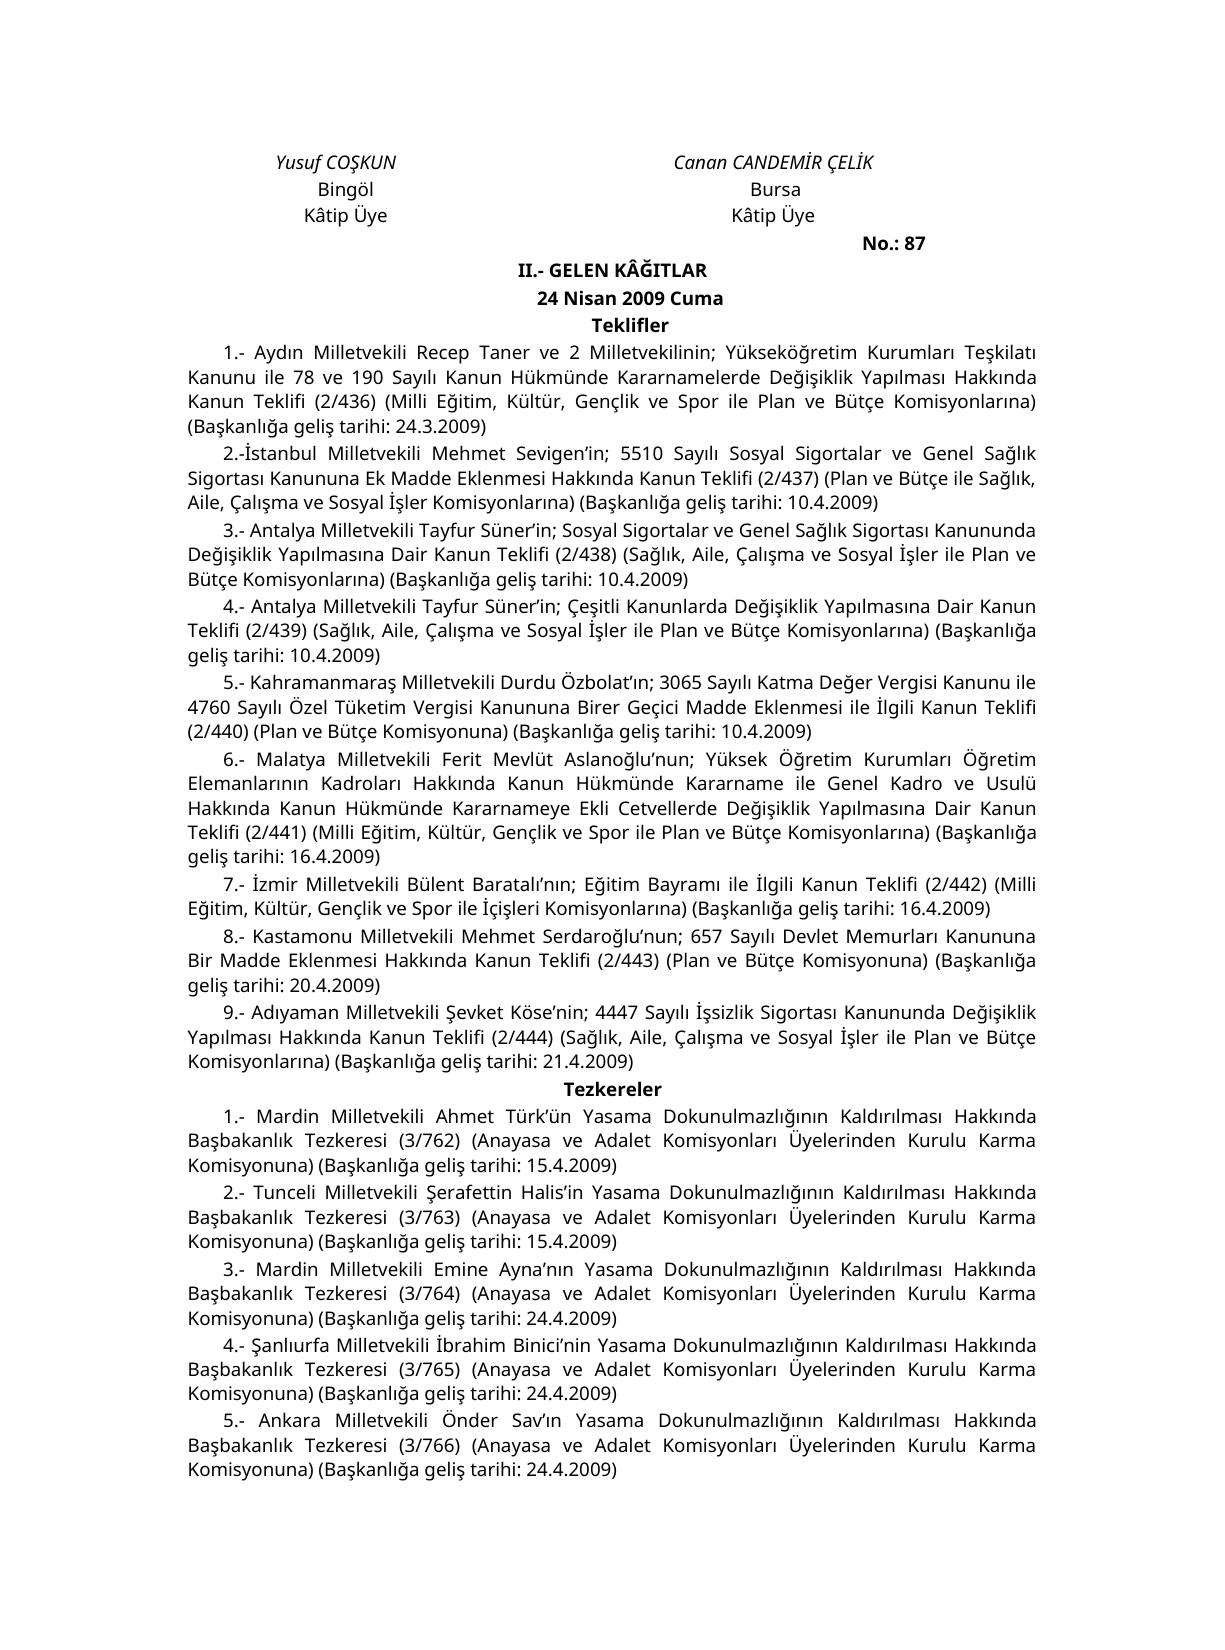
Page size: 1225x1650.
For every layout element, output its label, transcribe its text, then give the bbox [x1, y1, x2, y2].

text Kâtip Üye Kâtip Üye [187, 204, 1037, 228]
text 2.- Tunceli Milletvekili Şerafettin Halis’in Yasama Dokunulmazlığının Kaldırılması Hakkında Başbakanlık Tezkeresi (3/763) (Anayasa ve Adalet Komisyonları Üyelerinden Kurulu Karma Komisyonuna) (Başkanlığa geliş tarihi: 15.4.2009) [187, 1180, 1037, 1253]
text Bingöl Bursa [187, 177, 1037, 201]
text 8.- Kastamonu Milletvekili Mehmet Serdaroğlu’nun; 657 Sayılı Devlet Memurları Kanununa Bir Madde Eklenmesi Hakkında Kanun Teklifi (2/443) (Plan ve Bütçe Komisyonuna) (Başkanlığa geliş tarihi: 20.4.2009) [187, 924, 1037, 997]
text 3.- Mardin Milletvekili Emine Ayna’nın Yasama Dokunulmazlığının Kaldırılması Hakkında Başbakanlık Tezkeresi (3/764) (Anayasa ve Adalet Komisyonları Üyelerinden Kurulu Karma Komisyonuna) (Başkanlığa geliş tarihi: 24.4.2009) [187, 1256, 1037, 1330]
text Tezkereler [187, 1076, 1037, 1101]
text II.- GELEN KÂĞITLAR [187, 258, 1037, 282]
text 7.- İzmir Milletvekili Bülent Baratalı’nın; Eğitim Bayramı ile İlgili Kanun Teklifi (2/442) (Milli Eğitim, Kültür, Gençlik ve Spor ile İçişleri Komisyonlarına) (Başkanlığa geliş tarihi: 16.4.2009) [187, 872, 1037, 921]
text 3.- Antalya Milletvekili Tayfur Süner’in; Sosyal Sigortalar ve Genel Sağlık Sigortası Kanununda Değişiklik Yapılmasına Dair Kanun Teklifi (2/438) (Sağlık, Aile, Çalışma ve Sosyal İşler ile Plan ve Bütçe Komisyonlarına) (Başkanlığa geliş tarihi: 10.4.2009) [187, 517, 1037, 591]
text 5.- Kahramanmaraş Milletvekili Durdu Özbolat’ın; 3065 Sayılı Katma Değer Vergisi Kanunu ile 4760 Sayılı Özel Tüketim Vergisi Kanununa Birer Geçici Madde Eklenmesi ile İlgili Kanun Teklifi (2/440) (Plan ve Bütçe Komisyonuna) (Başkanlığa geliş tarihi: 10.4.2009) [187, 670, 1037, 743]
text 1.- Aydın Milletvekili Recep Taner ve 2 Milletvekilinin; Yükseköğretim Kurumları Teşkilatı Kanunu ile 78 ve 190 Sayılı Kanun Hükmünde Kararnamelerde Değişiklik Yapılması Hakkında Kanun Teklifi (2/436) (Milli Eğitim, Kültür, Gençlik ve Spor ile Plan ve Bütçe Komisyonlarına) (Başkanlığa geliş tarihi: 24.3.2009) [187, 340, 1037, 438]
text Yusuf COŞKUN Canan CANDEMİR ÇELİK [187, 150, 1037, 174]
text 4.- Antalya Milletvekili Tayfur Süner’in; Çeşitli Kanunlarda Değişiklik Yapılmasına Dair Kanun Teklifi (2/439) (Sağlık, Aile, Çalışma ve Sosyal İşler ile Plan ve Bütçe Komisyonlarına) (Başkanlığa geliş tarihi: 10.4.2009) [187, 594, 1037, 667]
text 6.- Malatya Milletvekili Ferit Mevlüt Aslanoğlu’nun; Yüksek Öğretim Kurumları Öğretim Elemanlarının Kadroları Hakkında Kanun Hükmünde Kararname ile Genel Kadro ve Usulü Hakkında Kanun Hükmünde Kararnameye Ekli Cetvellerde Değişiklik Yapılmasına Dair Kanun Teklifi (2/441) (Milli Eğitim, Kültür, Gençlik ve Spor ile Plan ve Bütçe Komisyonlarına) (Başkanlığa geliş tarihi: 16.4.2009) [187, 746, 1037, 869]
text 5.- Ankara Milletvekili Önder Sav’ın Yasama Dokunulmazlığının Kaldırılması Hakkında Başbakanlık Tezkeresi (3/766) (Anayasa ve Adalet Komisyonları Üyelerinden Kurulu Karma Komisyonuna) (Başkanlığa geliş tarihi: 24.4.2009) [187, 1408, 1037, 1481]
text 9.- Adıyaman Milletvekili Şevket Köse’nin; 4447 Sayılı İşsizlik Sigortası Kanununda Değişiklik Yapılması Hakkında Kanun Teklifi (2/444) (Sağlık, Aile, Çalışma ve Sosyal İşler ile Plan ve Bütçe Komisyonlarına) (Başkanlığa geliş tarihi: 21.4.2009) [187, 1000, 1037, 1073]
text No.: 87 [187, 231, 1037, 255]
text 2.-İstanbul Milletvekili Mehmet Sevigen’in; 5510 Sayılı Sosyal Sigortalar ve Genel Sağlık Sigortası Kanununa Ek Madde Eklenmesi Hakkında Kanun Teklifi (2/437) (Plan ve Bütçe ile Sağlık, Aile, Çalışma ve Sosyal İşler Komisyonlarına) (Başkanlığa geliş tarihi: 10.4.2009) [187, 441, 1037, 514]
text 1.- Mardin Milletvekili Ahmet Türk’ün Yasama Dokunulmazlığının Kaldırılması Hakkında Başbakanlık Tezkeresi (3/762) (Anayasa ve Adalet Komisyonları Üyelerinden Kurulu Karma Komisyonuna) (Başkanlığa geliş tarihi: 15.4.2009) [187, 1104, 1037, 1177]
text 4.- Şanlıurfa Milletvekili İbrahim Binici’nin Yasama Dokunulmazlığının Kaldırılması Hakkında Başbakanlık Tezkeresi (3/765) (Anayasa ve Adalet Komisyonları Üyelerinden Kurulu Karma Komisyonuna) (Başkanlığa geliş tarihi: 24.4.2009) [187, 1333, 1037, 1406]
text 24 Nisan 2009 Cuma [187, 285, 1037, 310]
text Teklifler [187, 313, 1037, 337]
